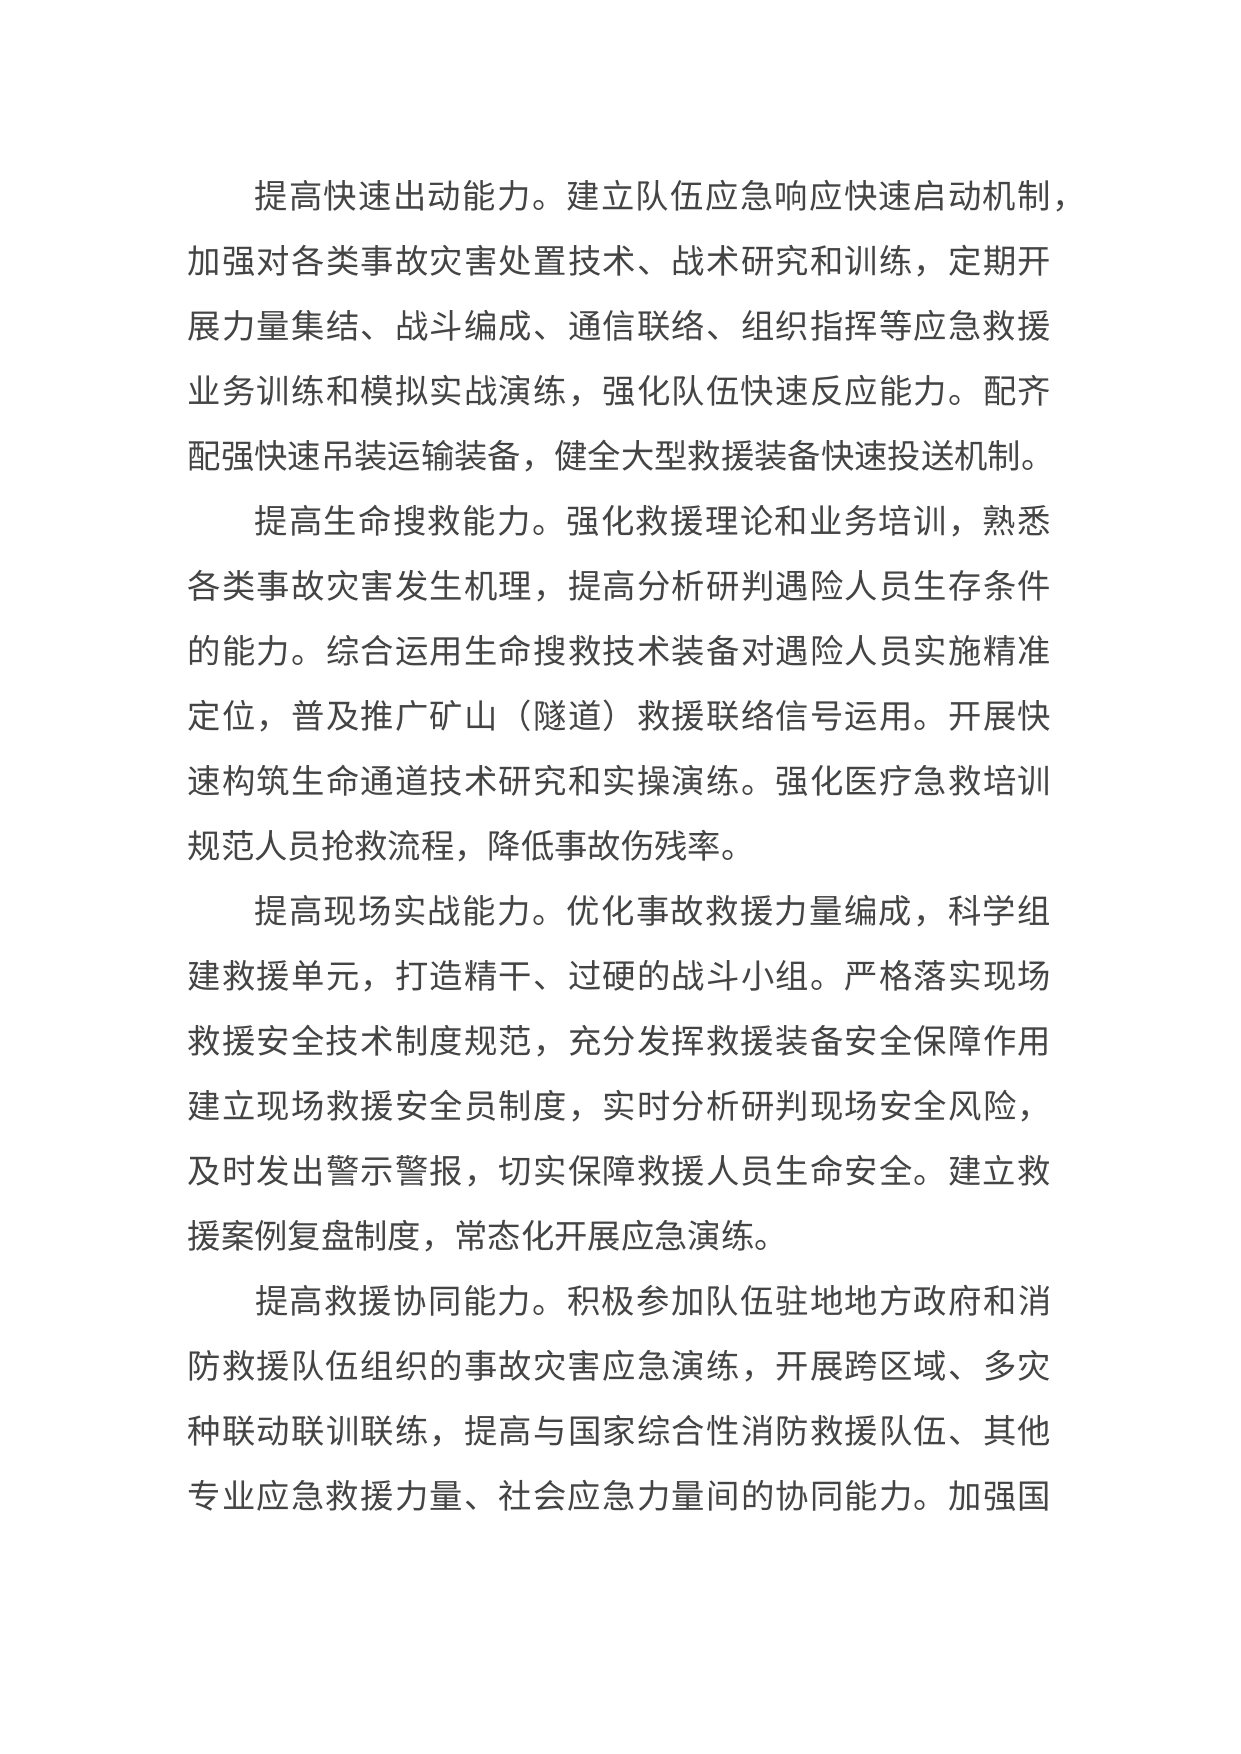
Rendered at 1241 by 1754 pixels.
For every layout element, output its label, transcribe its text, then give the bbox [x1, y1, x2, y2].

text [187, 1267, 1053, 1527]
text 提高生命搜救能力。强化救援理论和业务培训，熟悉各类事故灾害发生机理，提高分析研判遇险人员生存条件的能力。综合运用生命搜救技术装备对遇险人员实施精准定位，普及推广矿山（隧道）救援联络信号运用。开展快速构筑生命通道技术研究和实操演练。强化医疗急救培训，规范人员抢救流程，降低事故伤残率。 [187, 487, 1053, 877]
text 提高快速出动能力。建立队伍应急响应快速启动机制，加强对各类事故灾害处置技术、战术研究和训练，定期开展力量集结、战斗编成、通信联络、组织指挥等应急救援业务训练和模拟实战演练，强化队伍快速反应能力。配齐配强快速吊装运输装备，健全大型救援装备快速投送机制。 [187, 162, 1053, 487]
text 提高现场实战能力。优化事故救援力量编成，科学组建救援单元，打造精干、过硬的战斗小组。严格落实现场救援安全技术制度规范，充分发挥救援装备安全保障作用。建立现场救援安全员制度，实时分析研判现场安全风险，及时发出警示警报，切实保障救援人员生命安全。建立救援案例复盘制度，常态化开展应急演练。 [187, 877, 1053, 1267]
